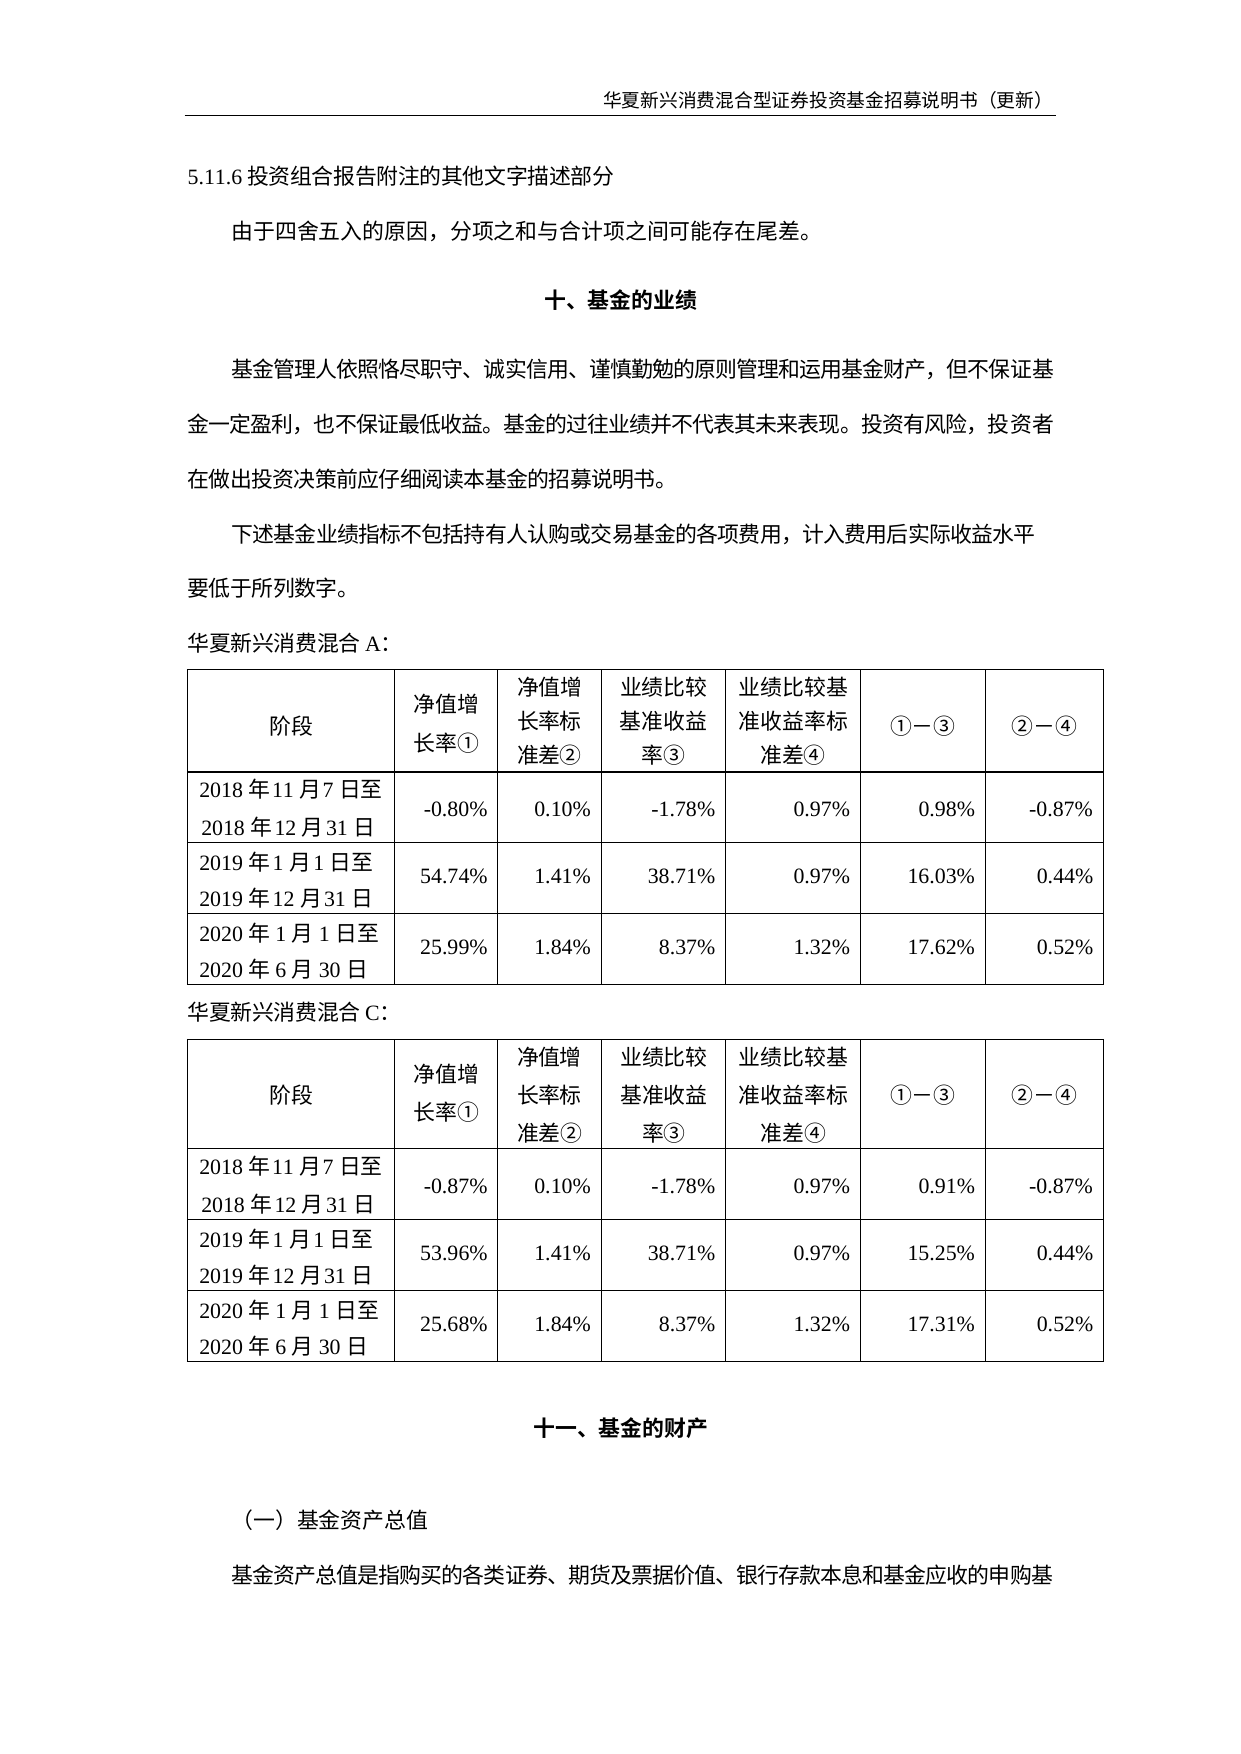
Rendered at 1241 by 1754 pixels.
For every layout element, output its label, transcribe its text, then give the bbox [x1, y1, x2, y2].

text 下述基金业绩指标不包括持有人认购或交易基金的各项费用，计入费用后实际收益水平要低于所列数字。 [187, 517, 1054, 603]
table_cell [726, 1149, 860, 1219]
text （一）基金资产总值 [231, 1503, 1115, 1535]
subtitle 十一、基金的财产 [337, 1411, 903, 1443]
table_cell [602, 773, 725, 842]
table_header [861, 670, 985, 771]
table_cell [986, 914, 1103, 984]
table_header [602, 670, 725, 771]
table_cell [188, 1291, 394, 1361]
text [187, 1558, 1054, 1590]
list 投资组合报告附注的其他文字描述部分 [187, 159, 1115, 191]
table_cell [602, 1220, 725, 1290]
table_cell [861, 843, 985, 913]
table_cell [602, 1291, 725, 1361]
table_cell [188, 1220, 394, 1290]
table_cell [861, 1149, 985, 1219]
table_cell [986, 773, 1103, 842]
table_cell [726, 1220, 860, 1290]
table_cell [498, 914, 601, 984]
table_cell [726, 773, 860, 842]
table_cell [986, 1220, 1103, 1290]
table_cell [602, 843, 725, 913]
text 华夏新兴消费混合A： [187, 626, 1115, 658]
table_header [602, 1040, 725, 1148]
text 基金管理人依照恪尽职守、诚实信用、谨慎勤勉的原则管理和运用基金财产，但不保证基金一定盈利，也不保证最低收益。基金的过往业绩并不代表其未来表现。投资有风险，投资者在做出投资决策前应仔细阅读本基金的招募说明书。 [187, 352, 1054, 493]
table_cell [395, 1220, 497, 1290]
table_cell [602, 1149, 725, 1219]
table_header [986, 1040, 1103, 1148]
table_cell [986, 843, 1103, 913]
text 由于四舍五入的原因，分项之和与合计项之间可能存在尾差。 [231, 214, 1115, 246]
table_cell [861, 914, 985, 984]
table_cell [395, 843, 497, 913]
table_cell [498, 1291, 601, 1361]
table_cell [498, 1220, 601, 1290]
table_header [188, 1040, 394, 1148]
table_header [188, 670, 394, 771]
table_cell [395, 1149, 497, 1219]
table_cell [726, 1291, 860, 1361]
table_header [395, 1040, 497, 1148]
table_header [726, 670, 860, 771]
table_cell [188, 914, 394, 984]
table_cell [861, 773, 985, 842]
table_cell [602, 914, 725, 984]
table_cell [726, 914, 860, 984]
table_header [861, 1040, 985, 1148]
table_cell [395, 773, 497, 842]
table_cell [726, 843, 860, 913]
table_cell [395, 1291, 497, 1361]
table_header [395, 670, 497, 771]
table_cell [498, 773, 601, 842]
text 华夏新兴消费混合C： [187, 995, 1115, 1027]
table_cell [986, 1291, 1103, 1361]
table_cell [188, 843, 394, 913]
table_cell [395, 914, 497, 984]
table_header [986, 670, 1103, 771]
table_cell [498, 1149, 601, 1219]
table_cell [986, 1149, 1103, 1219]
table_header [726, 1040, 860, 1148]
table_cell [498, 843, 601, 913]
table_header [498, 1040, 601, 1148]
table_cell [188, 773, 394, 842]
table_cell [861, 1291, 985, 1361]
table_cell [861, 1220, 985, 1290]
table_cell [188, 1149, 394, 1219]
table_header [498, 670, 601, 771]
subtitle 十、基金的业绩 [337, 283, 903, 315]
